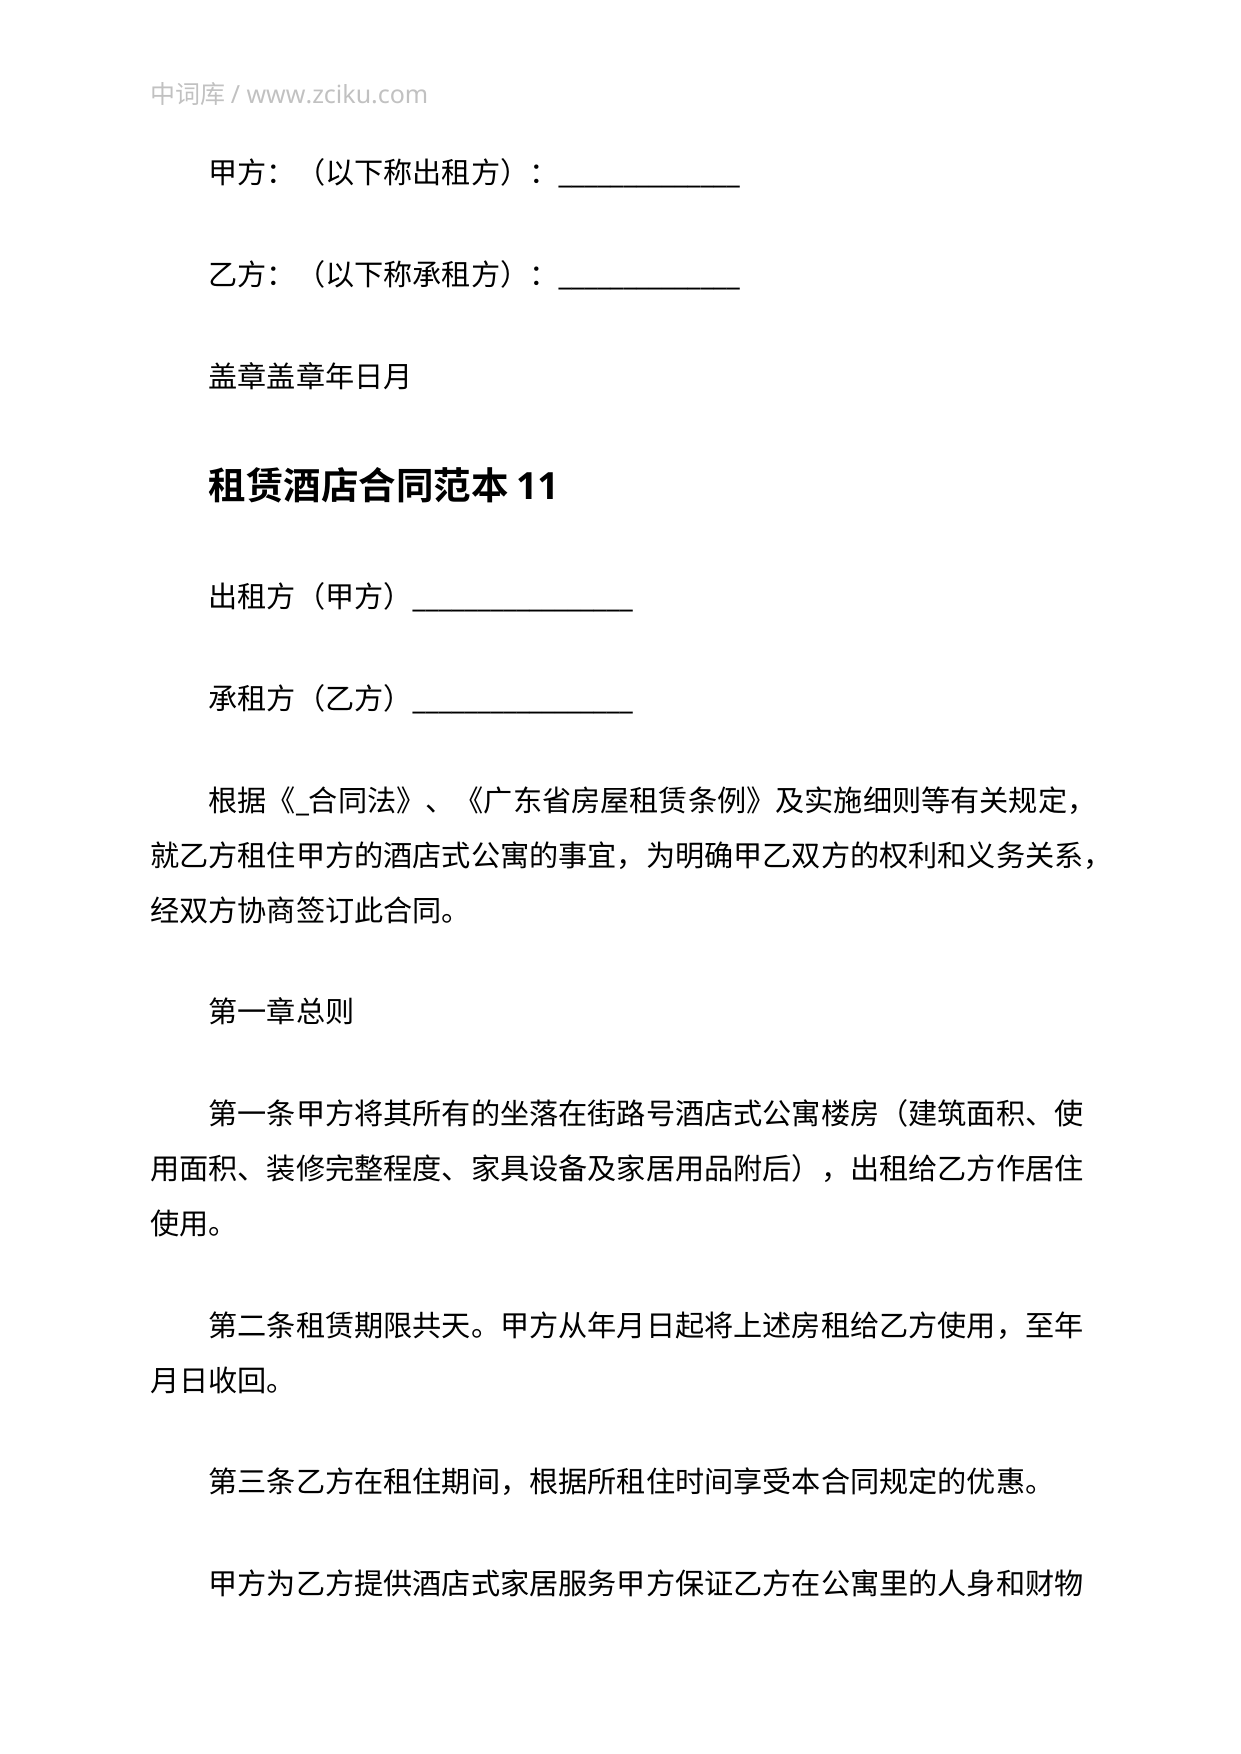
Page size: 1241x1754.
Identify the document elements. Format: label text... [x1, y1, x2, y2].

text 盖章盖章年日月 [150, 354, 1090, 396]
text 第一章总则 [150, 989, 1090, 1031]
text 第三条乙方在租住期间，根据所租住时间享受本合同规定的优惠。 [150, 1459, 1090, 1501]
text 根据《_合同法》、《广东省房屋租赁条例》及实施细则等有关规定，就乙方租住甲方的酒店式公寓的事宜，为明确甲乙双方的权利和义务关系，经双方协商签订此合同。 [150, 777, 1090, 929]
text 第二条租赁期限共天。甲方从年月日起将上述房租给乙方使用，至年月日收回。 [150, 1302, 1090, 1399]
text 承租方（乙方）_________________ [150, 675, 1090, 718]
text 第一条甲方将其所有的坐落在街路号酒店式公寓楼房（建筑面积、使用面积、装修完整程度、家具设备及家居用品附后），出租给乙方作居住使用。 [150, 1091, 1090, 1243]
text 乙方：（以下称承租方）：______________ [150, 252, 1090, 294]
text 出租方（甲方）_________________ [150, 573, 1090, 616]
text 甲方：（以下称出租方）：______________ [150, 150, 1090, 192]
text 租赁酒店合同范本11 [150, 456, 1090, 510]
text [150, 1561, 1090, 1603]
